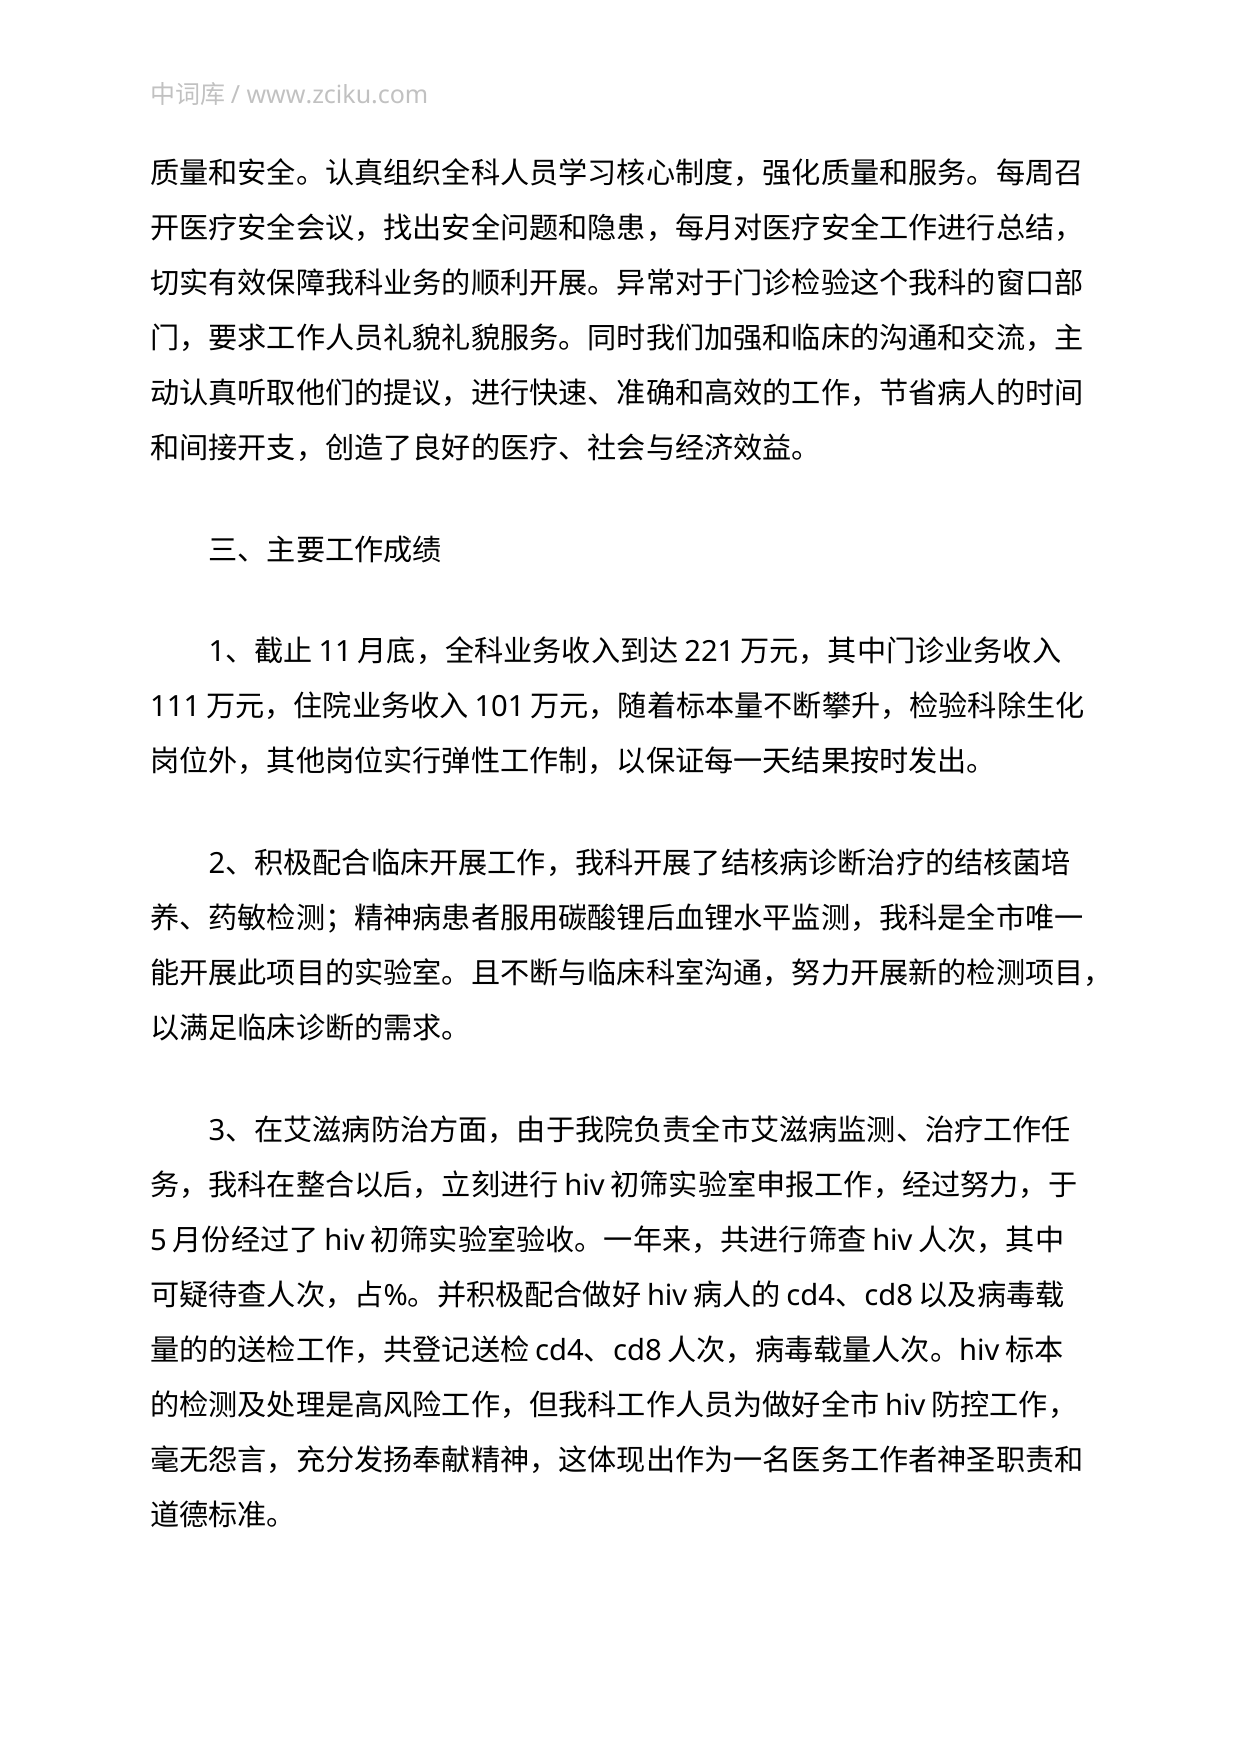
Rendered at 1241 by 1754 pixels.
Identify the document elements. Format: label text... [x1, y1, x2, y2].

text 三、主要工作成绩 [150, 526, 1090, 568]
text 2、积极配合临床开展工作，我科开展了结核病诊断治疗的结核菌培养、药敏检测；精神病患者服用碳酸锂后血锂水平监测，我科是全市唯一能开展此项目的实验室。且不断与临床科室沟通，努力开展新的检测项目，以满足临床诊断的需求。 [150, 840, 1090, 1047]
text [150, 150, 1090, 467]
text 3、在艾滋病防治方面，由于我院负责全市艾滋病监测、治疗工作任务，我科在整合以后，立刻进行hiv初筛实验室申报工作，经过努力，于5月份经过了hiv初筛实验室验收。一年来，共进行筛查hiv人次，其中可疑待查人次，占%。并积极配合做好hiv病人的cd4、cd8以及病毒载量的的送检工作，共登记送检cd4、cd8人次，病毒载量人次。hiv标本的检测及处理是高风险工作，但我科工作人员为做好全市hiv防控工作，毫无怨言，充分发扬奉献精神，这体现出作为一名医务工作者神圣职责和道德标准。 [150, 1106, 1090, 1533]
text 1、截止11月底，全科业务收入到达221万元，其中门诊业务收入111万元，住院业务收入101万元，随着标本量不断攀升，检验科除生化岗位外，其他岗位实行弹性工作制，以保证每一天结果按时发出。 [150, 628, 1090, 780]
